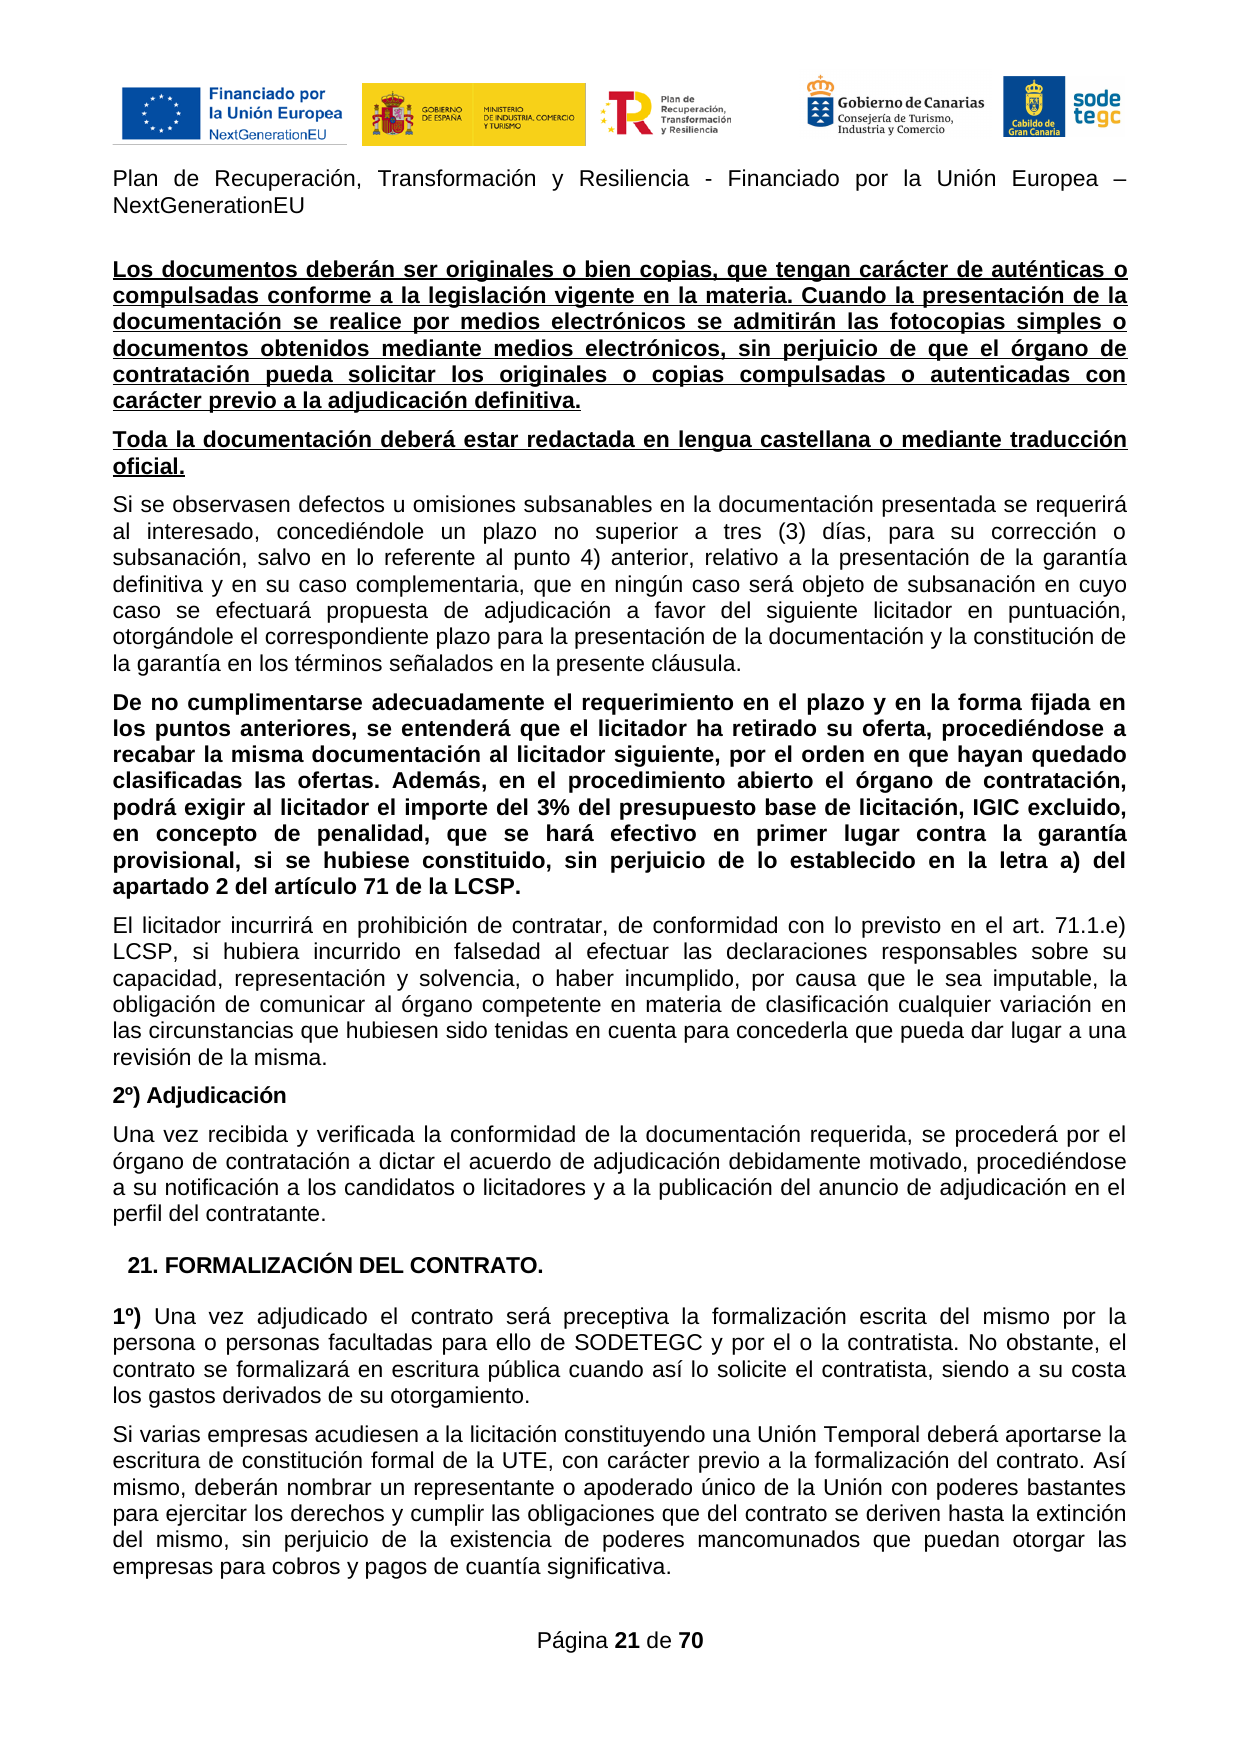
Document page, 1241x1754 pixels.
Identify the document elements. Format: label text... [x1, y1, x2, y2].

text Los documentos deberán ser originales o bien copias, que tengan carácter de auténticas o compulsadas conforme a la legislación vigente en la materia. Cuando la presentación de la documentación se realice por medios electrónicos se admitirán las fotocopias simples o documentos obtenidos mediante medios electrónicos, sin perjuicio de que el órgano de contratación pueda solicitar los originales o copias compulsadas o autenticadas con carácter previo a la adjudicación definitiva. [112, 359, 1128, 414]
picture [112, 76, 735, 150]
subtitle FORMALIZACIÓN DEL CONTRATO. [127, 1252, 1128, 1278]
text Si varias empresas acudiesen a la licitación constituyendo una Unión Temporal deberá aportarse la escritura de constitución formal de la UTE, con carácter previo a la formalización del contrato. Así mismo, deberán nombrar un representante o apoderado único de con poderes bastantes para ejercitar los derechos y cumplir las obligaciones que del contrato se deriven hasta la extinción del mismo, sin perjuicio de la existencia de poderes mancomunados que puedan otorgar las empresas para cobros y pagos de cuantía significativa. [112, 1421, 1128, 1579]
text Si se observasen defectos u omisiones subsanables en la documentación presentada se requerirá al interesado, concediéndole un plazo no superior a tres (3) días, para su corrección o subsanación, salvo en lo referente al punto 4) anterior, relativo a la presentación de la garantía definitiva y en su caso complementaria, que en ningún caso será objeto de subsanación en cuyo caso se efectuará propuesta de adjudicación a favor del siguiente licitador en puntuación, otorgándole el correspondiente plazo para la presentación de la documentación y la constitución de la garantía en los términos señalados en la presente cláusula. [112, 491, 1128, 676]
text Toda la documentación deberá estar redactada en lengua castellana o mediante traducción oficial. [112, 426, 1128, 449]
text De no cumplimentarse adecuadamente el requerimiento en el plazo y en la forma fijada en los puntos anteriores, se entenderá que el licitador ha retirado su oferta, procediéndose a recabar la misma documentación al licitador siguiente, por el orden en que hayan quedado clasificadas las ofertas. Además, en el procedimiento abierto el órgano de contratación, podrá exigir al licitador el importe del 3% del presupuesto base de licitación, IGIC excluido, en concepto de penalidad, que se hará efectivo en primer lugar contra la garantía provisional, si se hubiese constituido, sin perjuicio de lo establecido en la letra a) del apartado 2 del artículo 71 de la LCSP. [112, 688, 1128, 899]
picture [798, 69, 992, 139]
text Una vez recibida y verificada la conformidad de la documentación requerida, se procederá por el órgano de contratación a dictar el acuerdo de adjudicación debidamente motivado, procediéndose a su notificación a los candidatos o licitadores y a la publicación del anuncio de adjudicación en el perfil del contratante. [112, 1121, 1128, 1227]
text Los documentos deberán ser originales o bien copias, que tengan carácter de auténticas o compulsadas conforme a la legislación vigente en la materia. Cuando la presentación de la documentación se realice por medios electrónicos se admitirán las fotocopias simples o documentos obtenidos mediante medios electrónicos, sin perjuicio de que el órgano de contratación pueda solicitar los originales o copias compulsadas o autenticadas con carácter previo a la adjudicación definitiva. [112, 306, 1128, 358]
picture [1003, 76, 1125, 137]
text El licitador incurrirá en prohibición de contratar, de conformidad con lo previsto en el art. 71.1.e) LCSP, si hubiera incurrido en falsedad al efectuar las declaraciones responsables sobre su capacidad, representación y solvencia, o haber incumplido, por causa que le sea imputable, la obligación de comunicar al órgano competente en materia de clasificación cualquier variación en las circunstancias que hubiesen sido tenidas en cuenta para concederla que pueda dar lugar a una revisión de la misma. [112, 912, 1128, 1070]
text 1º) Una vez adjudicado el contrato será preceptiva la formalización escrita del mismo por la persona o personas facultadas para ello de SODETEGC y por el o la contratista. No obstante, el contrato se formalizará en escritura pública cuando así lo solicite el contratista, siendo a su costa los gastos derivados de su otorgamiento. [112, 1303, 1128, 1408]
text Toda la documentación deberá estar redactada en lengua castellana o mediante traducción oficial. [112, 450, 1128, 479]
text 2º) Adjudicación [112, 1082, 1128, 1109]
